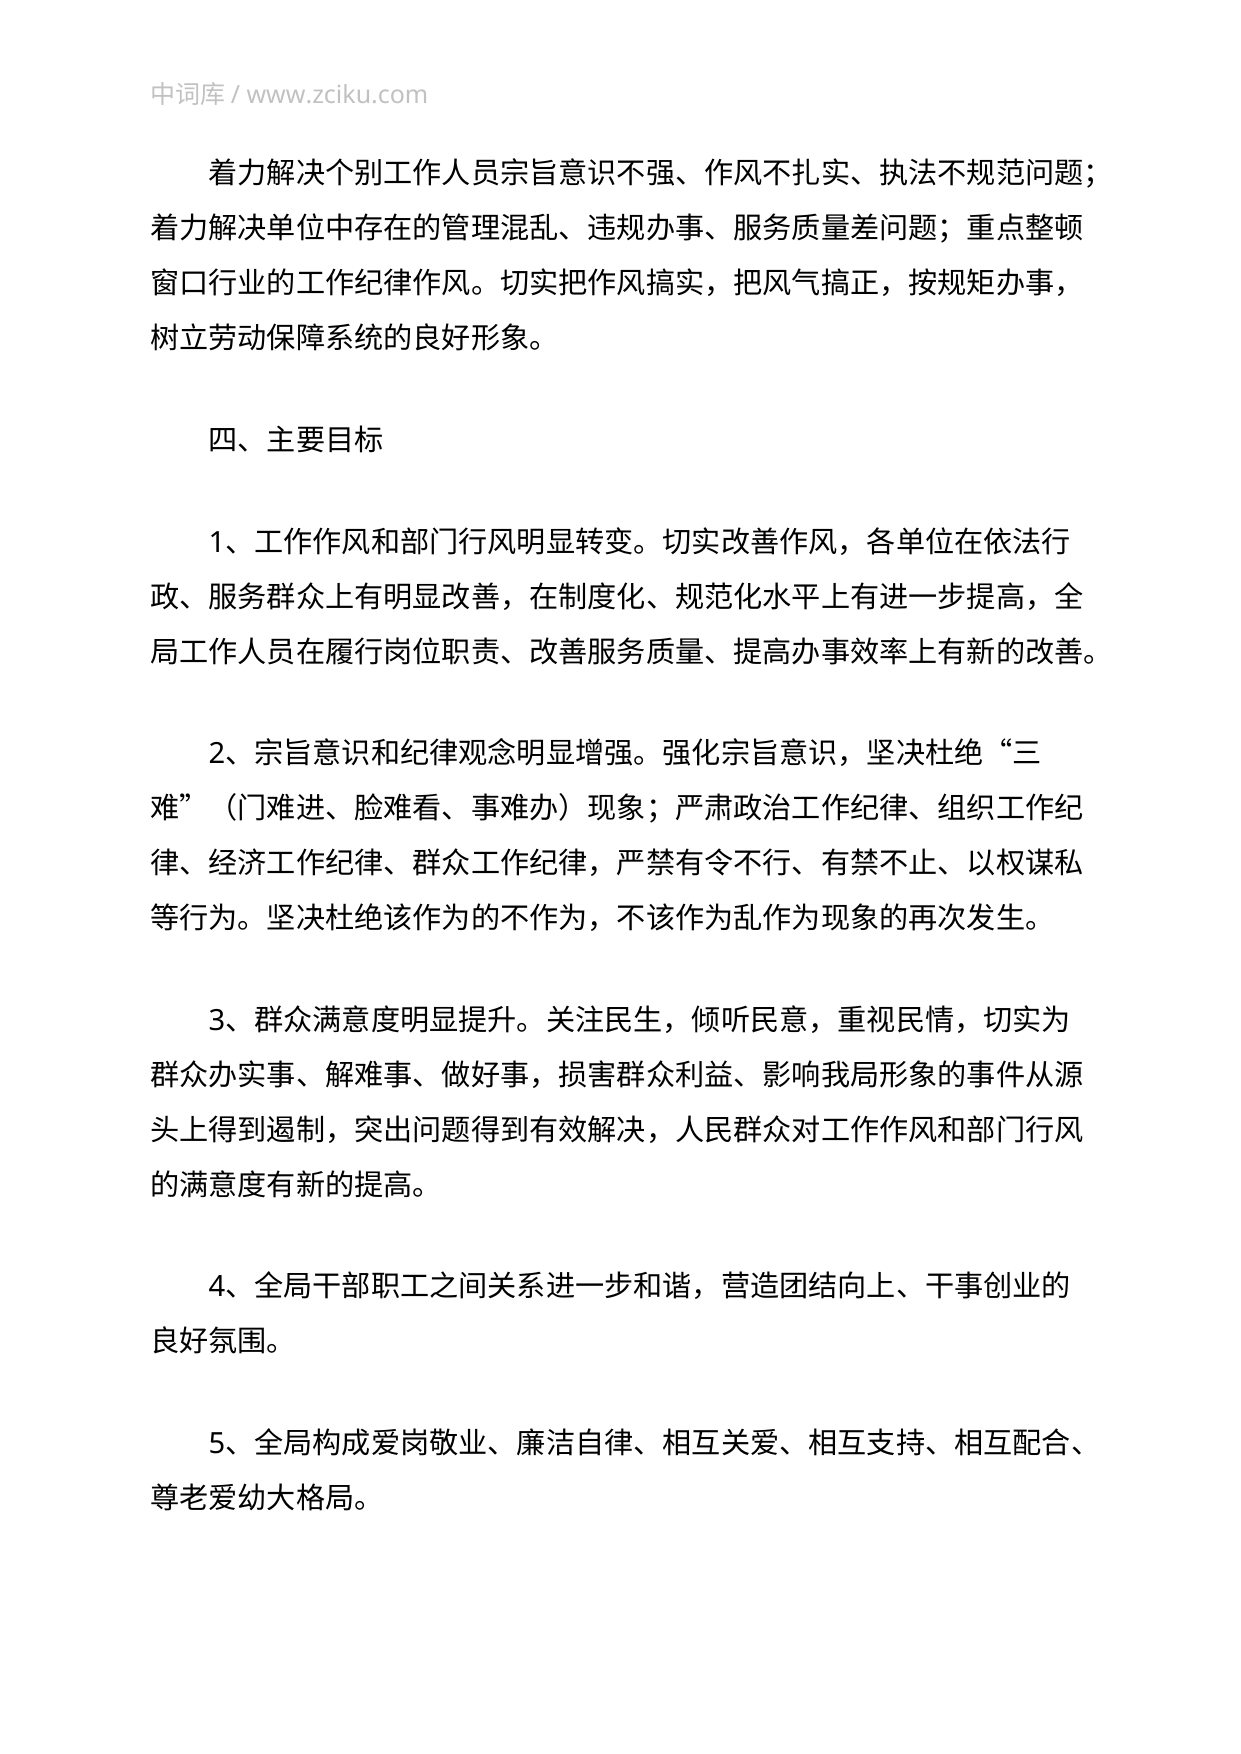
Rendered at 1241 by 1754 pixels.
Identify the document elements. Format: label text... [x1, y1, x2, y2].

text 四、主要目标 [150, 416, 1090, 459]
text 5、全局构成爱岗敬业、廉洁自律、相互关爱、相互支持、相互配合、尊老爱幼大格局。 [150, 1420, 1090, 1517]
text 2、宗旨意识和纪律观念明显增强。强化宗旨意识，坚决杜绝“三难”（门难进、脸难看、事难办）现象；严肃政治工作纪律、组织工作纪律、经济工作纪律、群众工作纪律，严禁有令不行、有禁不止、以权谋私等行为。坚决杜绝该作为的不作为，不该作为乱作为现象的再次发生。 [150, 730, 1090, 937]
text 4、全局干部职工之间关系进一步和谐，营造团结向上、干事创业的良好氛围。 [150, 1263, 1090, 1360]
text 1、工作作风和部门行风明显转变。切实改善作风，各单位在依法行政、服务群众上有明显改善，在制度化、规范化水平上有进一步提高，全局工作人员在履行岗位职责、改善服务质量、提高办事效率上有新的改善。 [150, 518, 1090, 670]
text 着力解决个别工作人员宗旨意识不强、作风不扎实、执法不规范问题；着力解决单位中存在的管理混乱、违规办事、服务质量差问题；重点整顿窗口行业的工作纪律作风。切实把作风搞实，把风气搞正，按规矩办事，树立劳动保障系统的良好形象。 [150, 150, 1090, 357]
text 3、群众满意度明显提升。关注民生，倾听民意，重视民情，切实为群众办实事、解难事、做好事，损害群众利益、影响我局形象的事件从源头上得到遏制，突出问题得到有效解决，人民群众对工作作风和部门行风的满意度有新的提高。 [150, 996, 1090, 1203]
